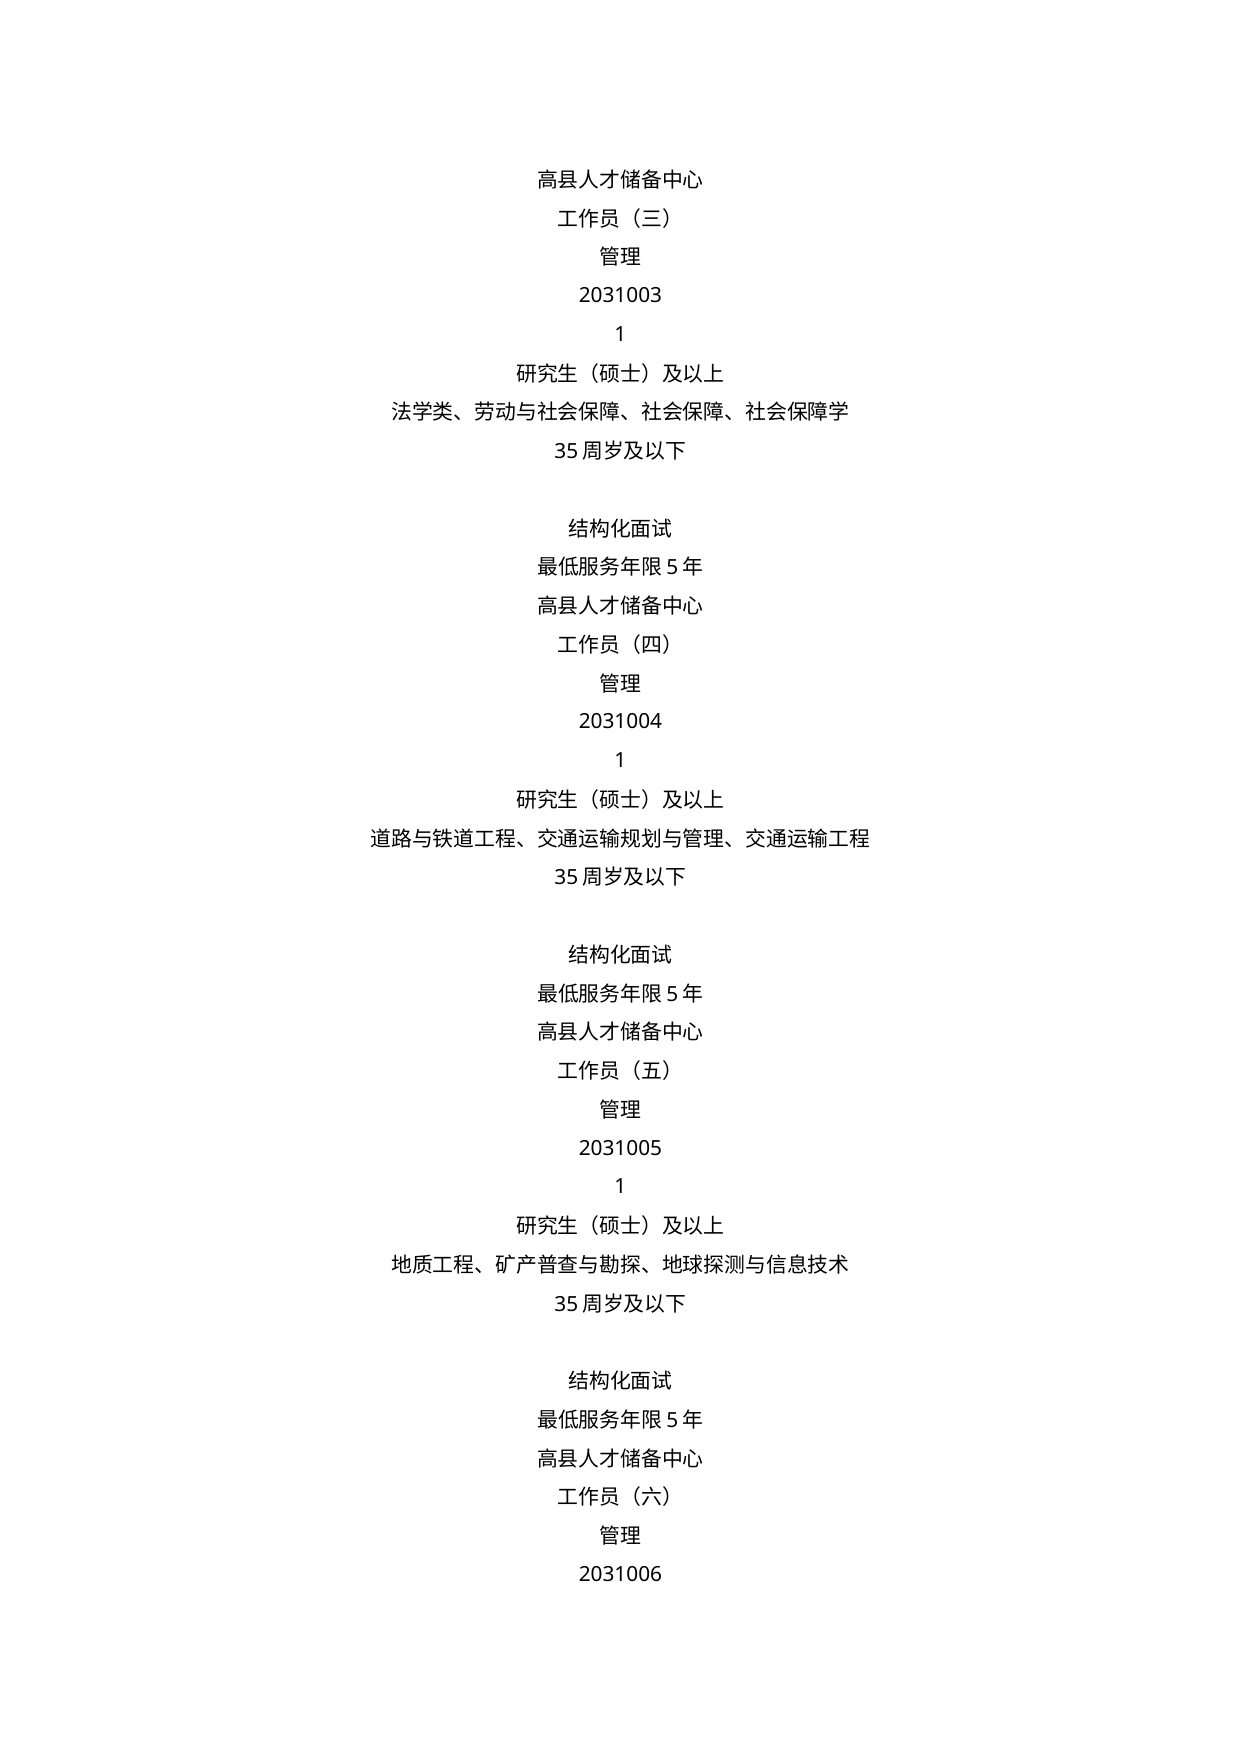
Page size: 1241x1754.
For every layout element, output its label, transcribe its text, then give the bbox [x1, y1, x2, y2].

text 1 [187, 317, 1053, 349]
text 最低服务年限5年 [187, 976, 1053, 1008]
text 道路与铁道工程、交通运输规划与管理、交通运输工程 [187, 821, 1053, 853]
text 结构化面试 [187, 1363, 1053, 1396]
text 工作员（三） [187, 201, 1053, 233]
text 高县人才储备中心 [187, 588, 1053, 621]
text 高县人才储备中心 [187, 1014, 1053, 1047]
text 35周岁及以下 [187, 1286, 1053, 1318]
text 最低服务年限5年 [187, 1402, 1053, 1434]
text 结构化面试 [187, 937, 1053, 969]
text 高县人才储备中心 [187, 1441, 1053, 1473]
text 研究生（硕士）及以上 [187, 782, 1053, 814]
text 工作员（六） [187, 1479, 1053, 1512]
text 2031003 [187, 278, 1053, 311]
text 结构化面试 [187, 511, 1053, 543]
text 工作员（四） [187, 627, 1053, 659]
text 2031006 [187, 1557, 1053, 1589]
text 地质工程、矿产普查与勘探、地球探测与信息技术 [187, 1247, 1053, 1279]
text 法学类、劳动与社会保障、社会保障、社会保障学 [187, 394, 1053, 427]
text 管理 [187, 1518, 1053, 1551]
text 管理 [187, 1092, 1053, 1124]
text 工作员（五） [187, 1053, 1053, 1086]
text 1 [187, 1169, 1053, 1202]
text 研究生（硕士）及以上 [187, 356, 1053, 388]
text 2031004 [187, 704, 1053, 737]
text 1 [187, 743, 1053, 776]
text 管理 [187, 239, 1053, 272]
text 高县人才储备中心 [187, 162, 1053, 194]
text 35周岁及以下 [187, 433, 1053, 466]
text 35周岁及以下 [187, 859, 1053, 892]
text 管理 [187, 666, 1053, 698]
text 研究生（硕士）及以上 [187, 1208, 1053, 1241]
text 2031005 [187, 1131, 1053, 1163]
text 最低服务年限5年 [187, 549, 1053, 582]
